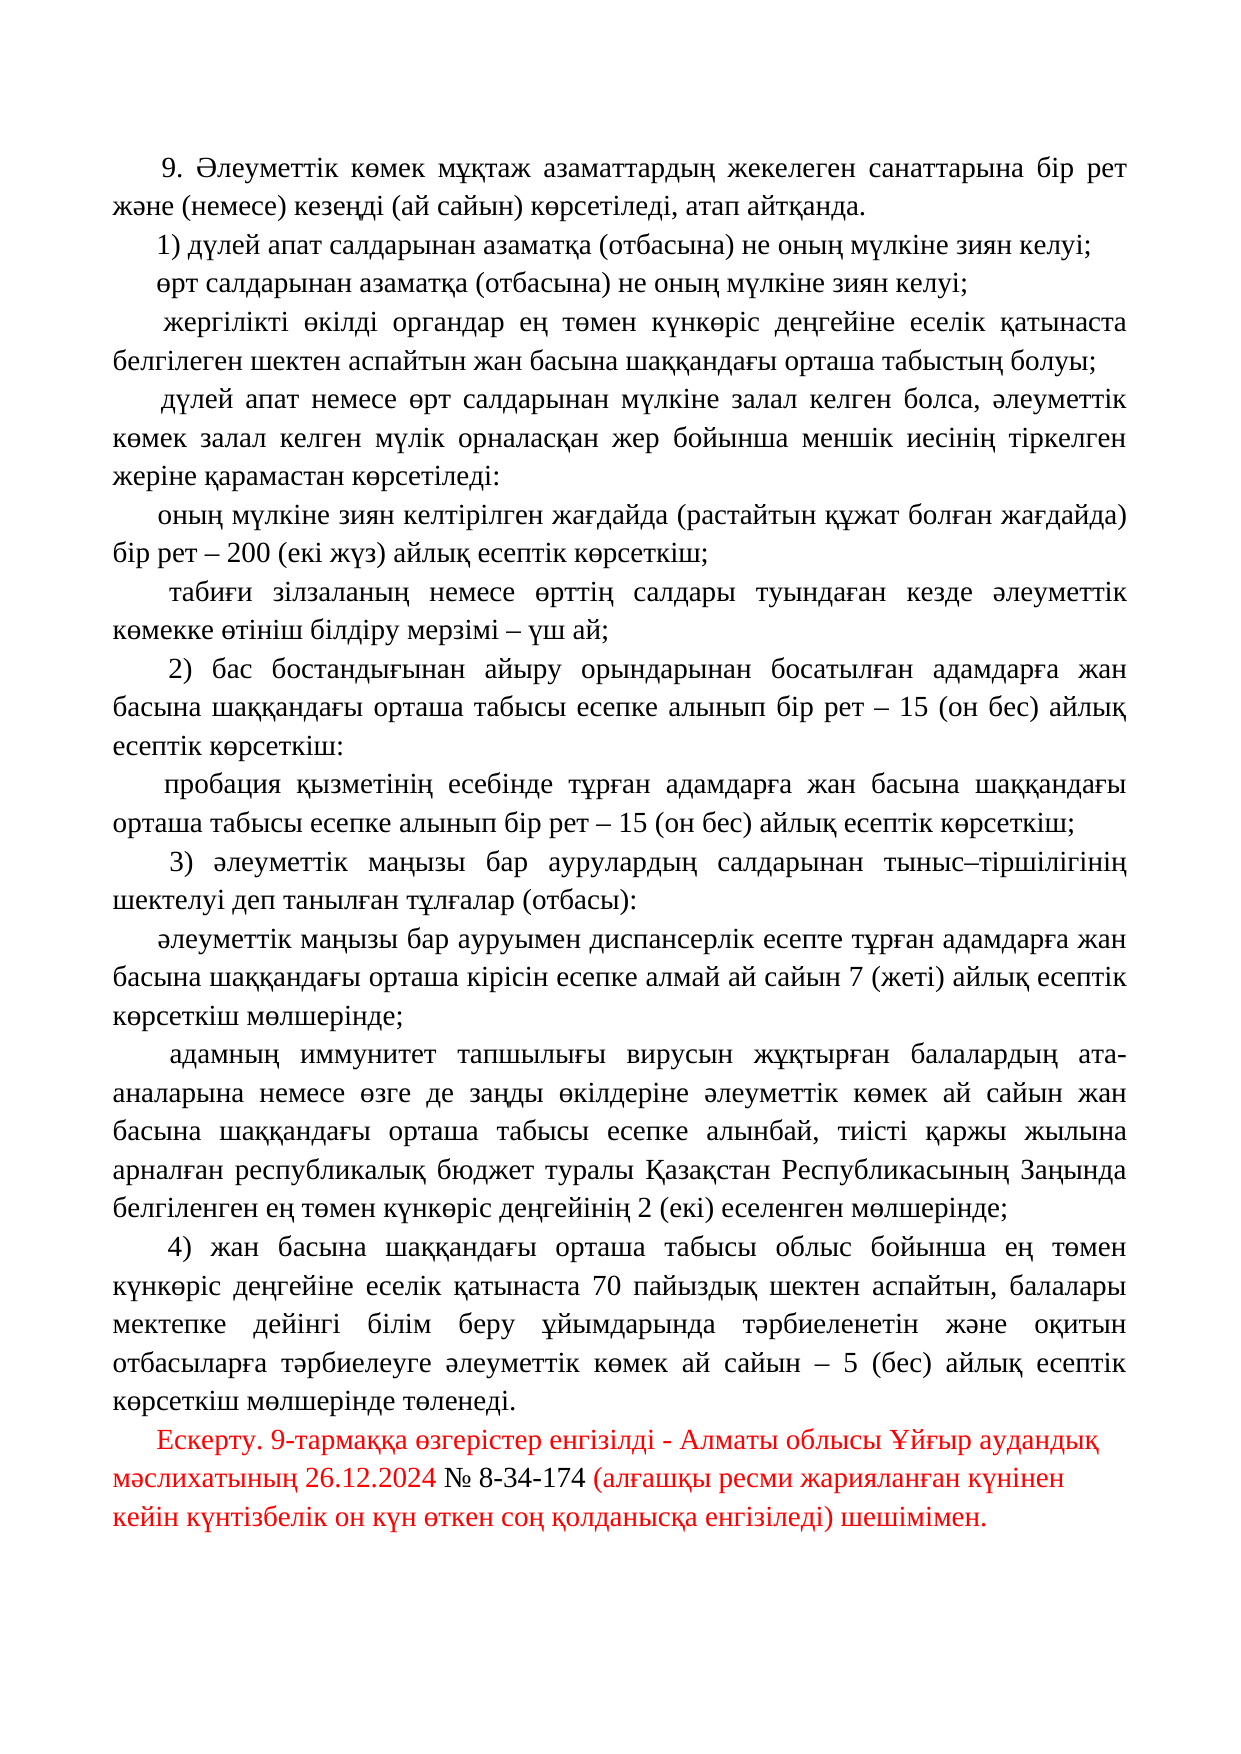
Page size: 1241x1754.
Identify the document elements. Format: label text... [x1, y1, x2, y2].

text дүлей апат немесе өрт салдарынан мүлкіне залал келген болса, әлеуметтік көмек залал келген мүлік орналасқан жер бойынша меншік иесінің тіркелген жеріне қарамастан көрсетіледі: [112, 381, 1128, 492]
text жергілікті өкілді органдар ең төмен күнкөріс деңгейіне еселік қатынаста белгілеген шектен аспайтын жан басына шаққандағы орташа табыстың болуы; [112, 304, 1128, 376]
text 1) дүлей апат салдарынан азаматқа (отбасына) не оның мүлкіне зиян келуі; [112, 227, 1128, 261]
text 3) әлеуметтік маңызы бар аурулардың салдарынан тыныс–тіршілігінің шектелуі деп танылған тұлғалар (отбасы): [112, 844, 1128, 916]
text адамның иммунитет тапшылығы вирусын жұқтырған балалардың ата-аналарына немесе өзге де заңды өкілдеріне әлеуметтік көмек ай сайын жан басына шаққандағы орташа табысы есепке алынбай, тиісті қаржы жылына арналған республикалық бюджет туралы Қазақстан Республикасының Заңында белгіленген ең төмен күнкөріс деңгейінің 2 (екі) еселенген мөлшерінде; [112, 1036, 1128, 1224]
text 4) жан басына шаққандағы орташа табысы облыс бойынша ең төмен күнкөріс деңгейіне еселік қатынаста 70 пайыздық шектен аспайтын, балалары мектепке дейінгі білім беру ұйымдарында тәрбиеленетін және оқитын отбасыларға тәрбиелеуге әлеуметтік көмек ай сайын – 5 (бес) айлық есептік көрсеткіш мөлшерінде төленеді. [112, 1229, 1128, 1417]
text әлеуметтік маңызы бар ауруымен диспансерлік есепте тұрған адамдарға жан басына шаққандағы орташа кірісін есепке алмай ай сайын 7 (жеті) айлық есептік көрсеткіш мөлшерінде; [112, 921, 1128, 1031]
text 2) бас бостандығынан айыру орындарынан босатылған адамдарға жан басына шаққандағы орташа табысы есепке алынып бір рет – 15 (он бес) айлық есептік көрсеткіш: [112, 651, 1128, 762]
text өрт салдарынан азаматқа (отбасына) не оның мүлкіне зиян келуі; [112, 266, 1128, 299]
text 9. Әлеуметтік көмек мұқтаж азаматтардың жекелеген санаттарына бір рет және (немесе) кезеңді (ай сайын) көрсетіледі, атап айтқанда. [112, 150, 1128, 222]
text табиғи зілзаланың немесе өрттің салдары туындаған кезде әлеуметтік көмекке өтініш білдіру мерзімі – үш ай; [112, 574, 1128, 646]
text пробация қызметінің есебінде тұрған адамдарға жан басына шаққандағы орташа табысы есепке алынып бір рет – 15 (он бес) айлық есептік көрсеткіш; [112, 767, 1128, 839]
text оның мүлкіне зиян келтірілген жағдайда (растайтын құжат болған жағдайда) бір рет – 200 (екі жүз) айлық есептік көрсеткіш; [112, 497, 1128, 569]
text Ескерту. 9-тармаққа өзгерістер енгізілді - Алматы облысы Ұйғыр аудандық мәслихатының 26.12.2024 № 8-34-174 (алғашқы ресми жарияланған күнінен кейін күнтізбелік он күн өткен соң қолданысқа енгізіледі) шешімімен. [112, 1422, 1128, 1563]
